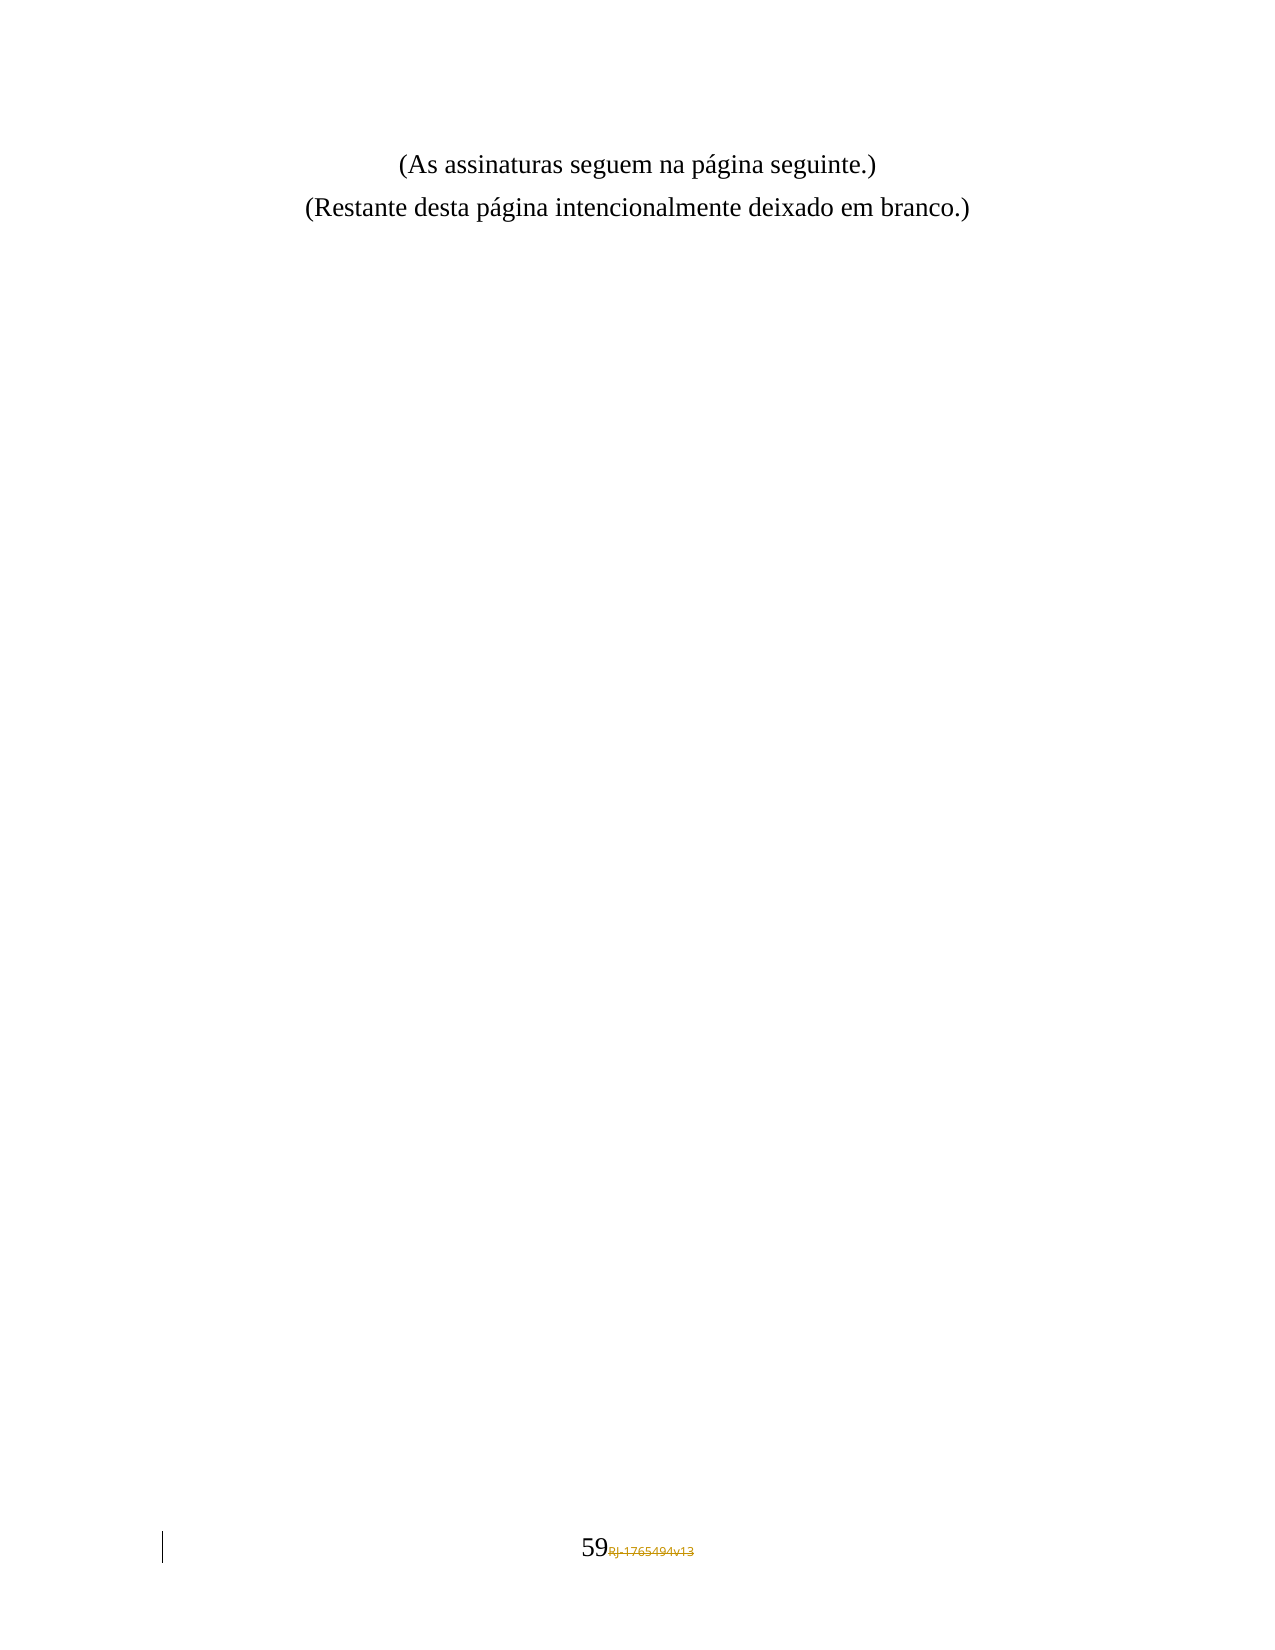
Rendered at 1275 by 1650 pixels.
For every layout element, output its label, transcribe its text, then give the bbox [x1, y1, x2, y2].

text (Restante desta página intencionalmente deixado em branco.) [177, 191, 1098, 222]
text (As assinaturas seguem na página seguinte.) [177, 148, 1098, 179]
